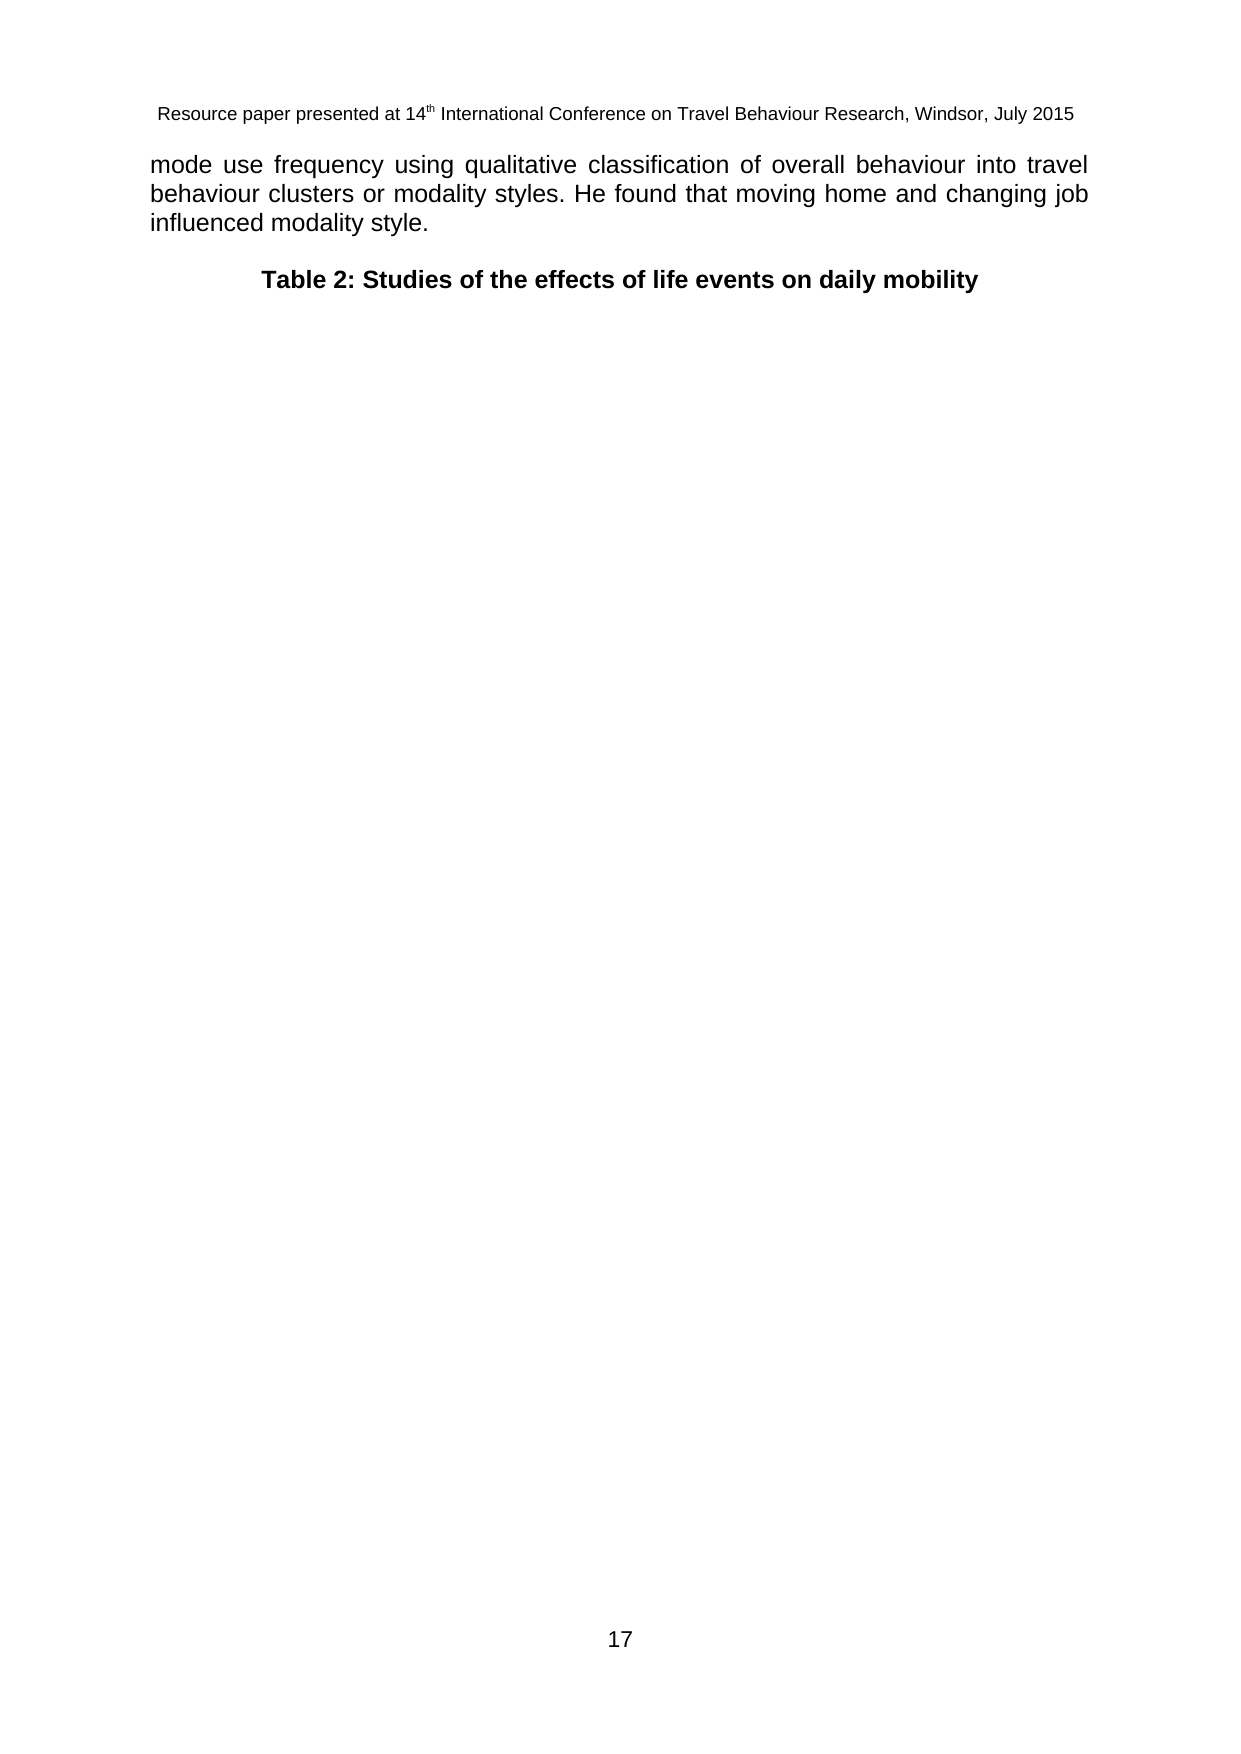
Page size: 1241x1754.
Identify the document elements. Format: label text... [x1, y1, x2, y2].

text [150, 150, 1090, 236]
text Table 2: Studies of the effects of life events on daily mobility [150, 265, 1090, 294]
